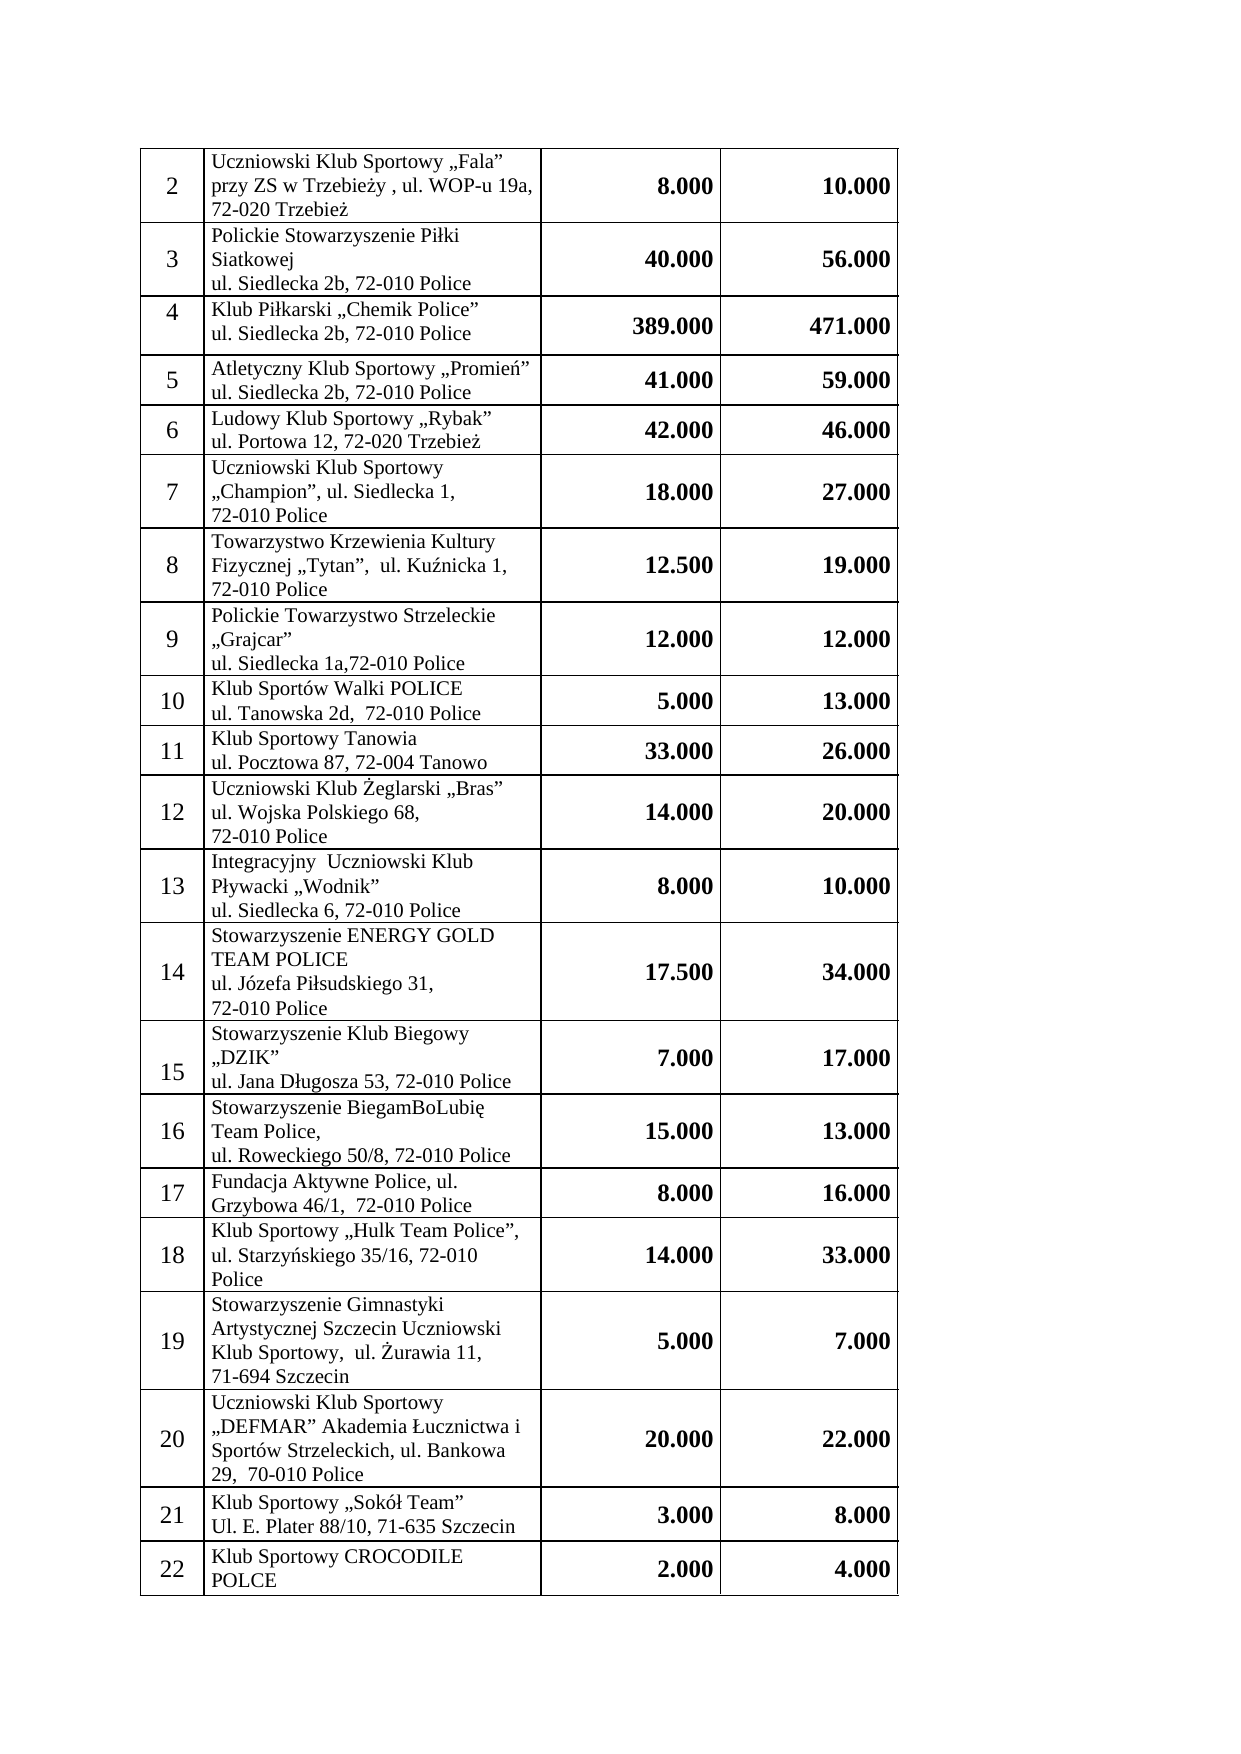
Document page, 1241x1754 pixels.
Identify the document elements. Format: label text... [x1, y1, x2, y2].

table_cell 12.000 [721, 603, 897, 675]
table_cell 14.000 [542, 776, 720, 848]
table_cell 13 [141, 850, 203, 922]
table_cell 16.000 [721, 1169, 897, 1217]
table_cell 12.500 [542, 529, 720, 601]
table_cell 5 [141, 356, 203, 404]
table_cell 8 [141, 529, 203, 601]
table_cell 20.000 [721, 776, 897, 848]
table_cell 14.000 [542, 1218, 720, 1291]
table_cell 21 [141, 1488, 203, 1540]
table_cell 20 [141, 1390, 203, 1486]
table_cell 6 [141, 406, 203, 453]
table_cell Stowarzyszenie ENERGY GOLD TEAM POLICE ul. Józefa Piłsudskiego 31, 72-010 Police [205, 923, 540, 1019]
table_cell 7.000 [542, 1021, 720, 1093]
table_cell 19.000 [721, 529, 897, 601]
table_cell Polickie Stowarzyszenie Piłki Siatkowej ul. Siedlecka 2b, 72-010 Police [205, 223, 540, 295]
table_cell 40.000 [542, 223, 720, 295]
table_cell 17.000 [721, 1021, 897, 1093]
table_cell 8.000 [542, 149, 720, 221]
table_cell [205, 1542, 540, 1594]
table_cell 9 [141, 603, 203, 675]
table_cell 15 [141, 1021, 203, 1093]
table_cell Klub Piłkarski „Chemik Police” ul. Siedlecka 2b, 72-010 Police [205, 297, 540, 354]
table_cell 10 [141, 676, 203, 724]
table_cell 13.000 [721, 676, 897, 724]
table_cell 46.000 [721, 406, 897, 453]
table_cell 13.000 [721, 1095, 897, 1167]
table_cell Klub Sportowy „Hulk Team Police”, ul. Starzyńskiego 35/16, 72-010 Police [205, 1218, 540, 1291]
table_cell 10.000 [721, 850, 897, 922]
table_cell 17 [141, 1169, 203, 1217]
table_cell 19 [141, 1292, 203, 1388]
table_cell 11 [141, 726, 203, 774]
table_cell 33.000 [542, 726, 720, 774]
table_cell 5.000 [542, 676, 720, 724]
table_cell 2.000 [542, 1542, 720, 1594]
table_cell Klub Sportowy Tanowia ul. Pocztowa 87, 72-004 Tanowo [205, 726, 540, 774]
table_cell 59.000 [721, 356, 897, 404]
table_cell 3.000 [542, 1488, 720, 1540]
table_cell 12.000 [542, 603, 720, 675]
table_cell Towarzystwo Krzewienia Kultury Fizycznej „Tytan”, ul. Kuźnicka 1, 72-010 Police [205, 529, 540, 601]
table_cell Stowarzyszenie Klub Biegowy „DZIK” ul. Jana Długosza 53, 72-010 Police [205, 1021, 540, 1093]
table_cell Ludowy Klub Sportowy „Rybak” ul. Portowa 12, 72-020 Trzebież [205, 406, 540, 453]
table_cell Uczniowski Klub Sportowy „DEFMAR” Akademia Łucznictwa i Sportów Strzeleckich, ul. Bankowa 29, 70-010 Police [205, 1390, 540, 1486]
table_cell 56.000 [721, 223, 897, 295]
table_cell 27.000 [721, 455, 897, 527]
table_cell Stowarzyszenie Gimnastyki Artystycznej Szczecin Uczniowski Klub Sportowy, ul. Żurawia 11, 71-694 Szczecin [205, 1292, 540, 1388]
table_cell 41.000 [542, 356, 720, 404]
table_cell 33.000 [721, 1218, 897, 1291]
table_cell 5.000 [542, 1292, 720, 1388]
table_cell 42.000 [542, 406, 720, 453]
table_cell 10.000 [721, 149, 897, 221]
table_cell 7.000 [721, 1292, 897, 1388]
table_cell Integracyjny Uczniowski Klub Pływacki „Wodnik” ul. Siedlecka 6, 72-010 Police [205, 850, 540, 922]
table_cell Polickie Towarzystwo Strzeleckie „Grajcar” ul. Siedlecka 1a,72-010 Police [205, 603, 540, 675]
table_cell 34.000 [721, 923, 897, 1019]
table_cell 20.000 [542, 1390, 720, 1486]
table_cell 26.000 [721, 726, 897, 774]
table_cell 17.500 [542, 923, 720, 1019]
table_cell 8.000 [542, 850, 720, 922]
table_cell 3 [141, 223, 203, 295]
table_cell Klub Sportowy „Sokół Team” Ul. E. Plater 88/10, 71-635 Szczecin [205, 1488, 540, 1540]
table_cell 4 [141, 297, 203, 354]
table_cell 22.000 [721, 1390, 897, 1486]
table_cell 389.000 [542, 297, 720, 354]
table_cell 4.000 [721, 1542, 897, 1594]
table_cell 22 [141, 1542, 203, 1594]
table_cell 15.000 [542, 1095, 720, 1167]
table_cell 471.000 [721, 297, 897, 354]
table_cell 18 [141, 1218, 203, 1291]
table_cell 7 [141, 455, 203, 527]
table_cell 12 [141, 776, 203, 848]
table_cell 18.000 [542, 455, 720, 527]
table_cell 16 [141, 1095, 203, 1167]
table_cell Uczniowski Klub Sportowy „Champion”, ul. Siedlecka 1, 72-010 Police [205, 455, 540, 527]
table_cell Klub Sportów Walki POLICE ul. Tanowska 2d, 72-010 Police [205, 676, 540, 724]
table_cell 2 [141, 149, 203, 221]
table_cell 8.000 [721, 1488, 897, 1540]
table_cell Uczniowski Klub Żeglarski „Bras” ul. Wojska Polskiego 68, 72-010 Police [205, 776, 540, 848]
table_cell Stowarzyszenie BiegamBoLubię Team Police, ul. Roweckiego 50/8, 72-010 Police [205, 1095, 540, 1167]
table_cell 14 [141, 923, 203, 1019]
table_cell Uczniowski Klub Sportowy „Fala” przy ZS w Trzebieży , ul. WOP-u 19a, 72-020 Trzebież [205, 149, 540, 221]
table_cell Fundacja Aktywne Police, ul. Grzybowa 46/1, 72-010 Police [205, 1169, 540, 1217]
table_cell 8.000 [542, 1169, 720, 1217]
table_cell Atletyczny Klub Sportowy „Promień” ul. Siedlecka 2b, 72-010 Police [205, 356, 540, 404]
